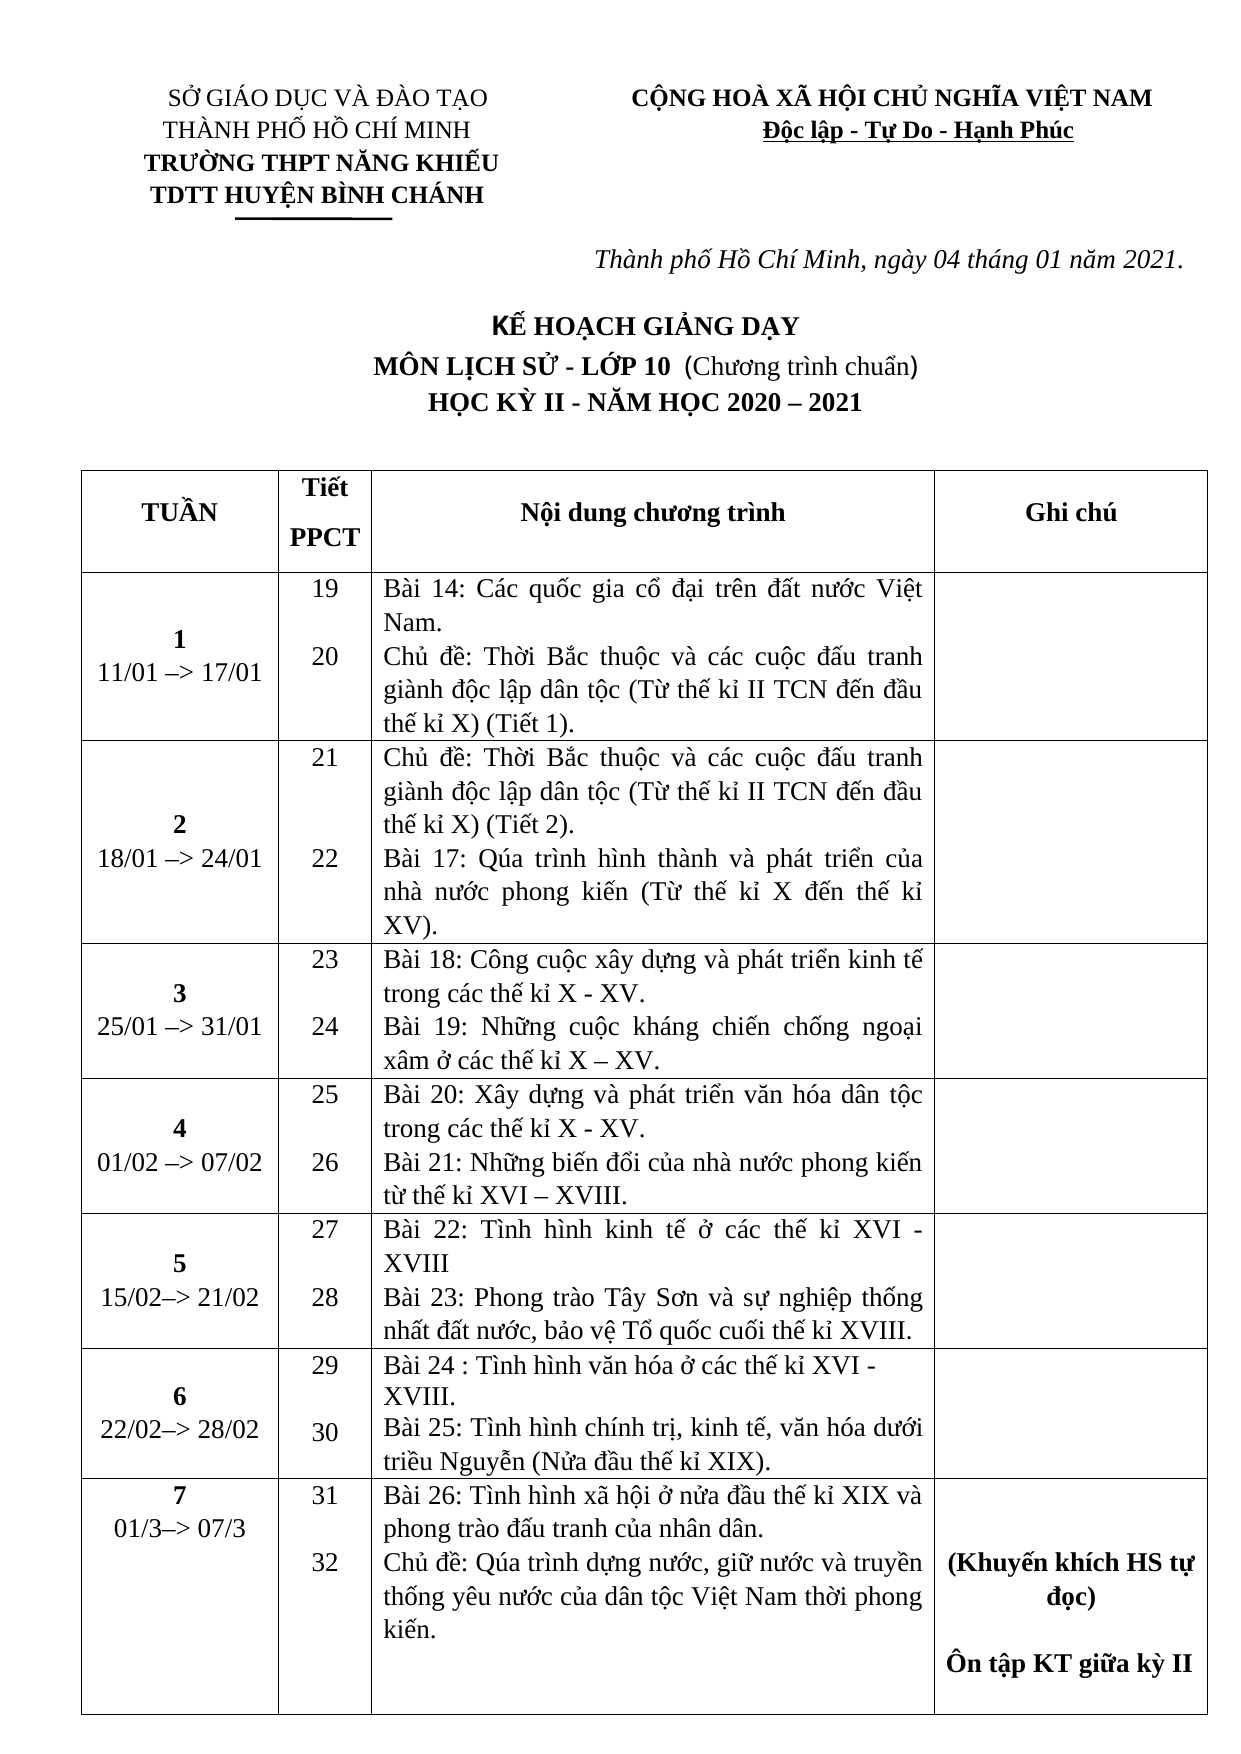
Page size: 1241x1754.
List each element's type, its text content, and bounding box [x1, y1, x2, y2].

text THÀNH PHỐ HỒ CHÍ MINH Độc lập - Tự Do - Hạnh Phúc [100, 112, 1191, 144]
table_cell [372, 1479, 934, 1714]
table_cell 31 32 [279, 1479, 371, 1714]
table_cell [935, 1349, 1207, 1478]
table_cell 7 01/3–> 07/3 [82, 1479, 278, 1714]
table_cell [935, 944, 1207, 1077]
table_cell 23 24 [279, 944, 371, 1077]
table_cell [935, 1214, 1207, 1348]
table_cell 19 20 [279, 573, 371, 740]
text SỞ GIÁO DỤC VÀ ĐÀO TẠO CỘNG HOÀ XÃ HỘI CHỦ NGHĨA VIỆT NAM [100, 79, 1191, 112]
table_cell 2 18/01 –> 24/01 [82, 741, 278, 942]
table_cell Chủ đề: Thời Bắc thuộc và các cuộc đấu tranh giành độc lập dân tộc (Từ thế kỉ II TCN đến đầu thế kỉ X) (Tiết 2). Bài 17: Qúa trình hình thành và phát triển của nhà nước phong kiến (Từ thế kỉ X đến thế kỉ XV). [372, 741, 934, 942]
text KẾ HOẠCH GIẢNG DẠY [100, 307, 1191, 344]
table_cell Bài 18: Công cuộc xây dựng và phát triển kinh tế trong các thế kỉ X - XV. Bài 19: Những cuộc kháng chiến chống ngoại xâm ở các thế kỉ X – XV. [372, 944, 934, 1077]
table_cell [935, 573, 1207, 740]
table_header Ghi chú [935, 471, 1207, 572]
table_cell Bài 14: Các quốc gia cổ đại trên đất nước Việt Nam. Chủ đề: Thời Bắc thuộc và các cuộc đấu tranh giành độc lập dân tộc (Từ thế kỉ II TCN đến đầu thế kỉ X) (Tiết 1). [372, 573, 934, 740]
table_cell [935, 741, 1207, 942]
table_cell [935, 1479, 1207, 1714]
table_cell Bài 20: Xây dựng và phát triển văn hóa dân tộc trong các thế kỉ X - XV. Bài 21: Những biến đổi của nhà nước phong kiến từ thế kỉ XVI – XVIII. [372, 1079, 934, 1213]
table_cell 3 25/01 –> 31/01 [82, 944, 278, 1077]
text TDTT HUYỆN BÌNH CHÁNH [100, 177, 1191, 209]
table_cell 21 22 [279, 741, 371, 942]
table_cell Bài 22: Tình hình kinh tế ở các thế kỉ XVI - XVIII Bài 23: Phong trào Tây Sơn và sự nghiệp thống nhất đất nước, bảo vệ Tổ quốc cuối thế kỉ XVIII. [372, 1214, 934, 1348]
text TRƯỜNG THPT NĂNG KHIẾU [100, 144, 1191, 177]
table_header Nội dung chương trình [372, 471, 934, 572]
table_cell Bài 24 : Tình hình văn hóa ở các thế kỉ XVI - XVIII. Bài 25: Tình hình chính trị, kinh tế, văn hóa dưới triều Nguyễn (Nửa đầu thế kỉ XIX). [372, 1349, 934, 1478]
table_cell 5 15/02–> 21/02 [82, 1214, 278, 1348]
table_cell 27 28 [279, 1214, 371, 1348]
text HỌC KỲ II - NĂM HỌC 2020 – 2021 [100, 386, 1191, 418]
table_header TUẦN [82, 471, 278, 572]
table_cell 4 01/02 –> 07/02 [82, 1079, 278, 1213]
table_cell [935, 1079, 1207, 1213]
table_header Tiết PPCT [279, 471, 371, 572]
table_cell 25 26 [279, 1079, 371, 1213]
text Thành phố Hồ Chí Minh, ngày 04 tháng 01 năm 2021. [100, 242, 1191, 274]
table_cell 1 11/01 –> 17/01 [82, 573, 278, 740]
table_cell 29 30 [279, 1349, 371, 1478]
table_cell 6 22/02–> 28/02 [82, 1349, 278, 1478]
text MÔN LỊCH SỬ - LỚP 10 (Chương trình chuẩn) [100, 347, 1191, 383]
